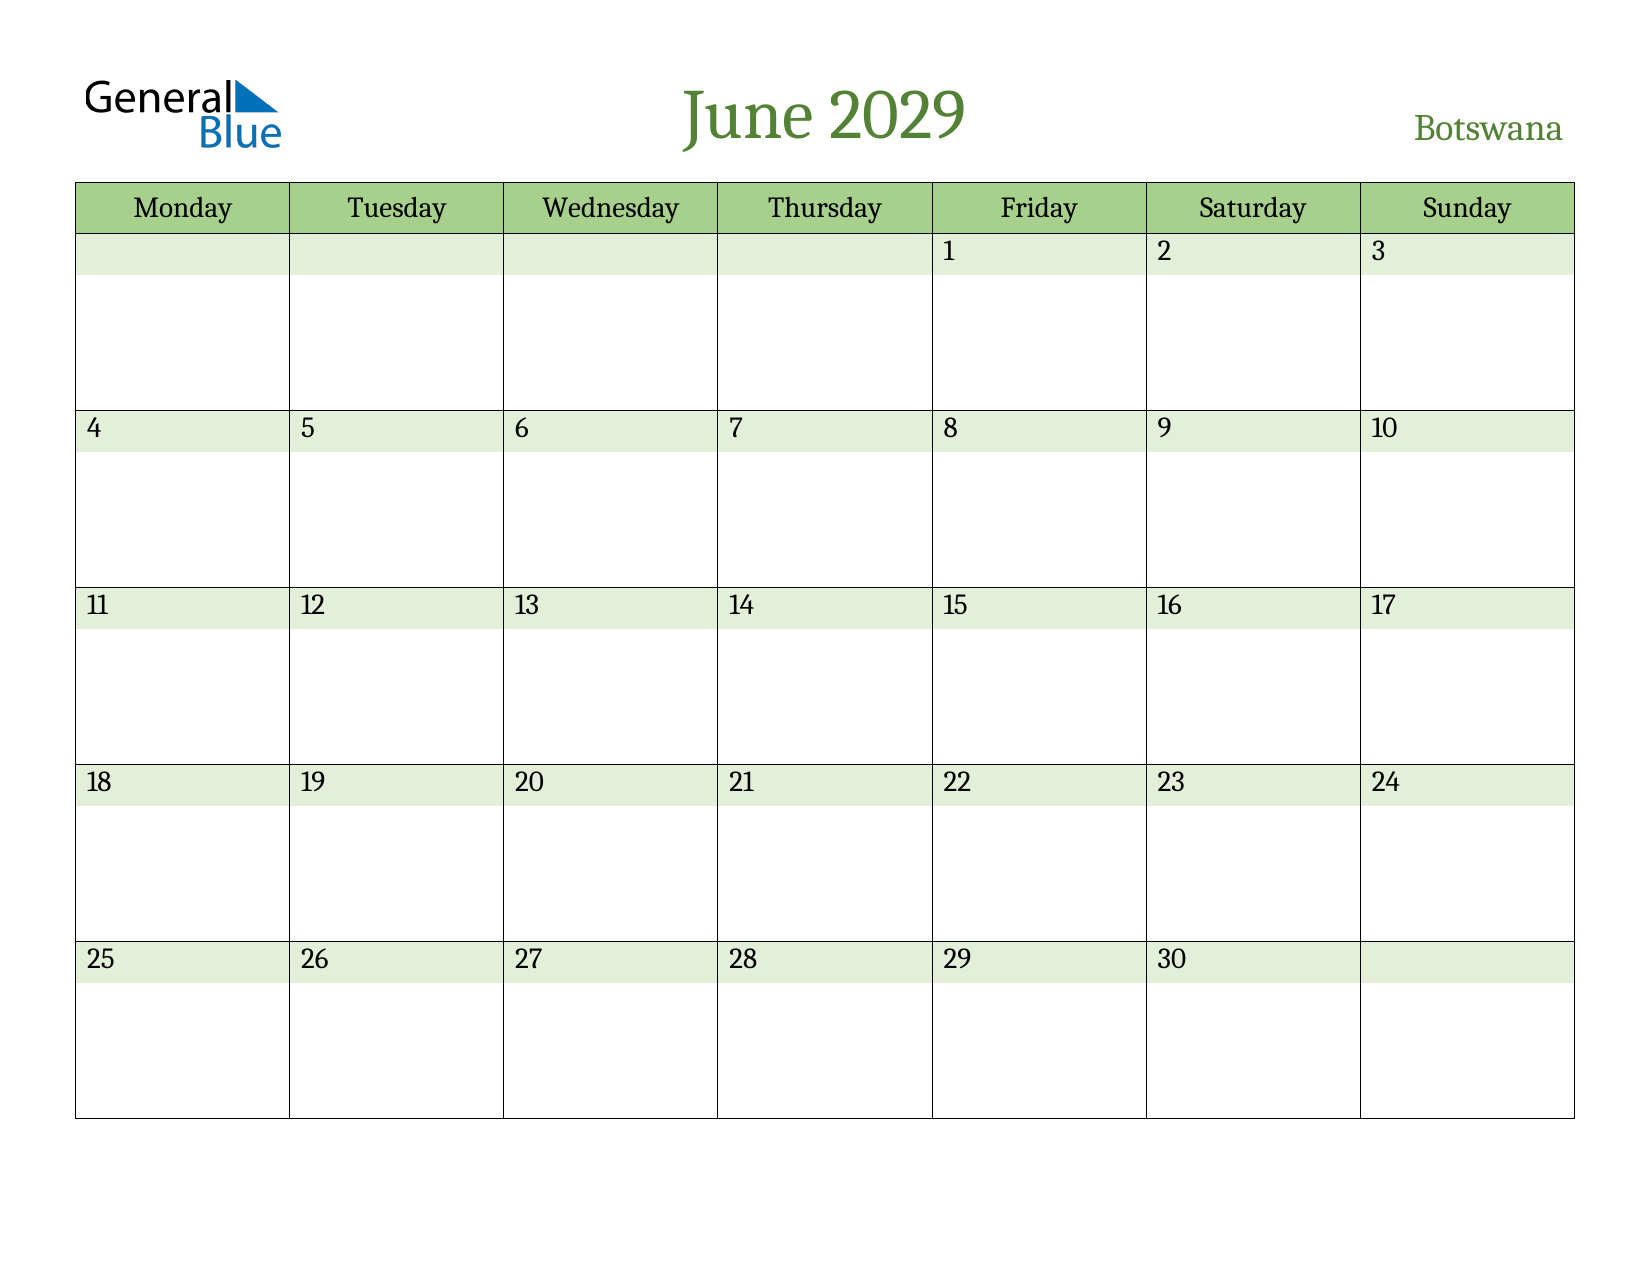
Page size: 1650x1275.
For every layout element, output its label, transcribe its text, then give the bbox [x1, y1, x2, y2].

table_cell 28 [718, 942, 932, 983]
table_cell 19 [290, 765, 503, 806]
table_cell [1147, 452, 1360, 587]
table_cell 13 [504, 588, 717, 629]
table_cell 11 [76, 588, 289, 629]
table_header June 2029 [504, 75, 1146, 182]
table_cell 29 [933, 942, 1146, 983]
table_cell Wednesday [504, 183, 717, 233]
table_cell [1361, 629, 1574, 764]
table_cell 27 [504, 942, 717, 983]
table_cell [1361, 275, 1574, 410]
table_cell Tuesday [290, 183, 503, 233]
table_cell [1147, 275, 1360, 410]
table_cell [718, 234, 932, 275]
table_cell 12 [290, 588, 503, 629]
table_cell Friday [933, 183, 1146, 233]
table_cell [76, 234, 289, 275]
table_cell 9 [1147, 411, 1360, 452]
table_cell [933, 806, 1146, 941]
table_header Botswana [1146, 75, 1574, 182]
table_cell [933, 275, 1146, 410]
table_cell 1 [933, 234, 1146, 275]
table_cell [504, 275, 717, 410]
table_cell [290, 452, 503, 587]
table_cell [290, 983, 503, 1118]
table_cell 3 [1361, 234, 1574, 275]
table_cell [933, 452, 1146, 587]
table_cell 10 [1361, 411, 1574, 452]
table_cell 25 [76, 942, 289, 983]
table_cell [933, 983, 1146, 1118]
table_header [76, 75, 503, 182]
table_cell [290, 234, 503, 275]
table_cell 8 [933, 411, 1146, 452]
table_cell [290, 629, 503, 764]
table_cell [718, 983, 932, 1118]
table_cell 23 [1147, 765, 1360, 806]
table_cell [504, 234, 717, 275]
table_cell [76, 983, 289, 1118]
table_cell 14 [718, 588, 932, 629]
table_cell 17 [1361, 588, 1574, 629]
table_cell 26 [290, 942, 503, 983]
table_cell [76, 275, 289, 410]
table_cell 2 [1147, 234, 1360, 275]
table_cell [933, 629, 1146, 764]
table_cell [1147, 983, 1360, 1118]
table_cell [1361, 806, 1574, 941]
table_cell [1147, 629, 1360, 764]
table_cell 24 [1361, 765, 1574, 806]
table_cell [718, 629, 932, 764]
table_cell 4 [76, 411, 289, 452]
table_cell [76, 806, 289, 941]
table_cell [1361, 942, 1574, 983]
table_cell Thursday [718, 183, 932, 233]
table_cell [76, 629, 289, 764]
table_cell [504, 806, 717, 941]
table_cell [1361, 452, 1574, 587]
table_cell [504, 983, 717, 1118]
table_cell 18 [76, 765, 289, 806]
table_cell Sunday [1361, 183, 1574, 233]
table_cell Saturday [1147, 183, 1360, 233]
table_cell 15 [933, 588, 1146, 629]
table_cell [290, 275, 503, 410]
table_cell 7 [718, 411, 932, 452]
table_cell 30 [1147, 942, 1360, 983]
table_cell Monday [76, 183, 289, 233]
table_cell [718, 806, 932, 941]
table_cell 21 [718, 765, 932, 806]
table_cell [504, 452, 717, 587]
table_cell [1361, 983, 1574, 1118]
table_cell [504, 629, 717, 764]
table_cell 5 [290, 411, 503, 452]
table_cell 22 [933, 765, 1146, 806]
table_cell [718, 452, 932, 587]
table_cell [718, 275, 932, 410]
picture [86, 80, 281, 148]
table_cell 6 [504, 411, 717, 452]
table_cell [1147, 806, 1360, 941]
table_cell 20 [504, 765, 717, 806]
table_cell 16 [1147, 588, 1360, 629]
table_cell [290, 806, 503, 941]
table_cell [76, 452, 289, 587]
